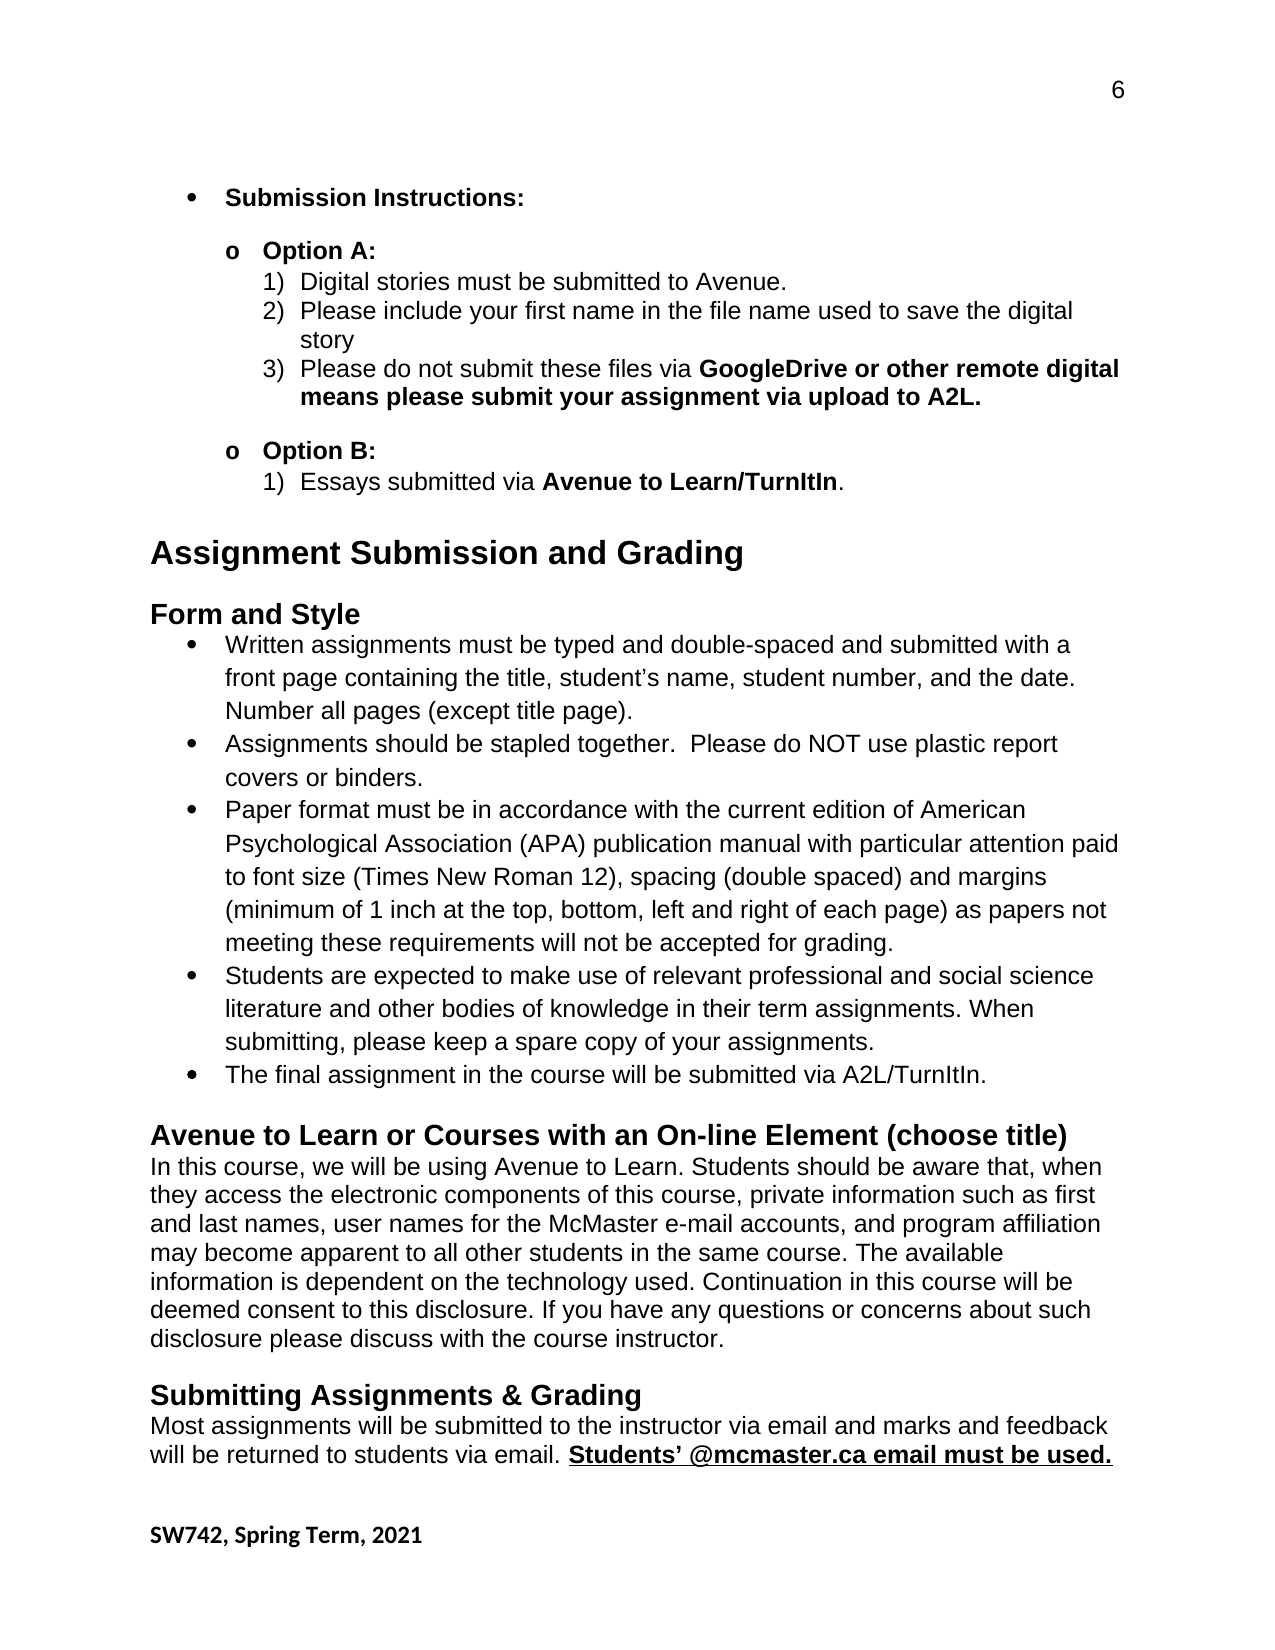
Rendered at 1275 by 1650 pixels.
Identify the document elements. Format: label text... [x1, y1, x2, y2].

list Written assignments must be typed and double-spaced and submitted with a front page containing the title, student’s name, student number, and the date. Number all pages (except title page). [187, 630, 1125, 725]
subtitle Submitting Assignments & Grading [150, 1378, 1125, 1411]
subtitle Assignment Submission and Grading [150, 533, 1125, 572]
text Most assignments will be submitted to the instructor via email and marks and feedback will be returned to students via email. Students’ @mcmaster.ca email must be used. [150, 1411, 1125, 1469]
list Digital stories must be submitted to Avenue. [262, 267, 1125, 296]
list Students are expected to make use of relevant professional and social science literature and other bodies of knowledge in their term assignments. When submitting, please keep a spare copy of your assignments. [187, 961, 1125, 1056]
list Essays submitted via Avenue to Learn/TurnItIn. [262, 467, 1125, 496]
list Please include your first name in the file name used to save the digital story [262, 296, 1125, 353]
subtitle Form and Style [150, 597, 1125, 630]
list Option B: [225, 436, 1125, 467]
text In this course, we will be using Avenue to Learn. Students should be aware that, when they access the electronic components of this course, private information such as first and last names, user names for the McMaster e-mail accounts, and program affiliation may become apparent to all other students in the same course. The available information is dependent on the technology used. Continuation in this course will be deemed consent to this disclosure. If you have any questions or concerns about such disclosure please discuss with the course instructor. [150, 1152, 1125, 1353]
subtitle Avenue to Learn or Courses with an On-line Element (choose title) [150, 1118, 1125, 1152]
list Assignments should be stapled together. Please do NOT use plastic report covers or binders. [187, 729, 1125, 791]
list Option A: [225, 236, 1125, 267]
list The final assignment in the course will be submitted via A2L/TurnItIn. [187, 1060, 1125, 1089]
list Please do not submit these files via GoogleDrive or other remote digital means please submit your assignment via upload to A2L. [262, 353, 1125, 411]
list Submission Instructions: [187, 182, 1125, 211]
list Paper format must be in accordance with the current edition of American Psychological Association (APA) publication manual with particular attention paid to font size (Times New Roman 12), spacing (double spaced) and margins (minimum of 1 inch at the top, bottom, left and right of each page) as papers not meeting these requirements will not be accepted for grading. [187, 796, 1125, 956]
